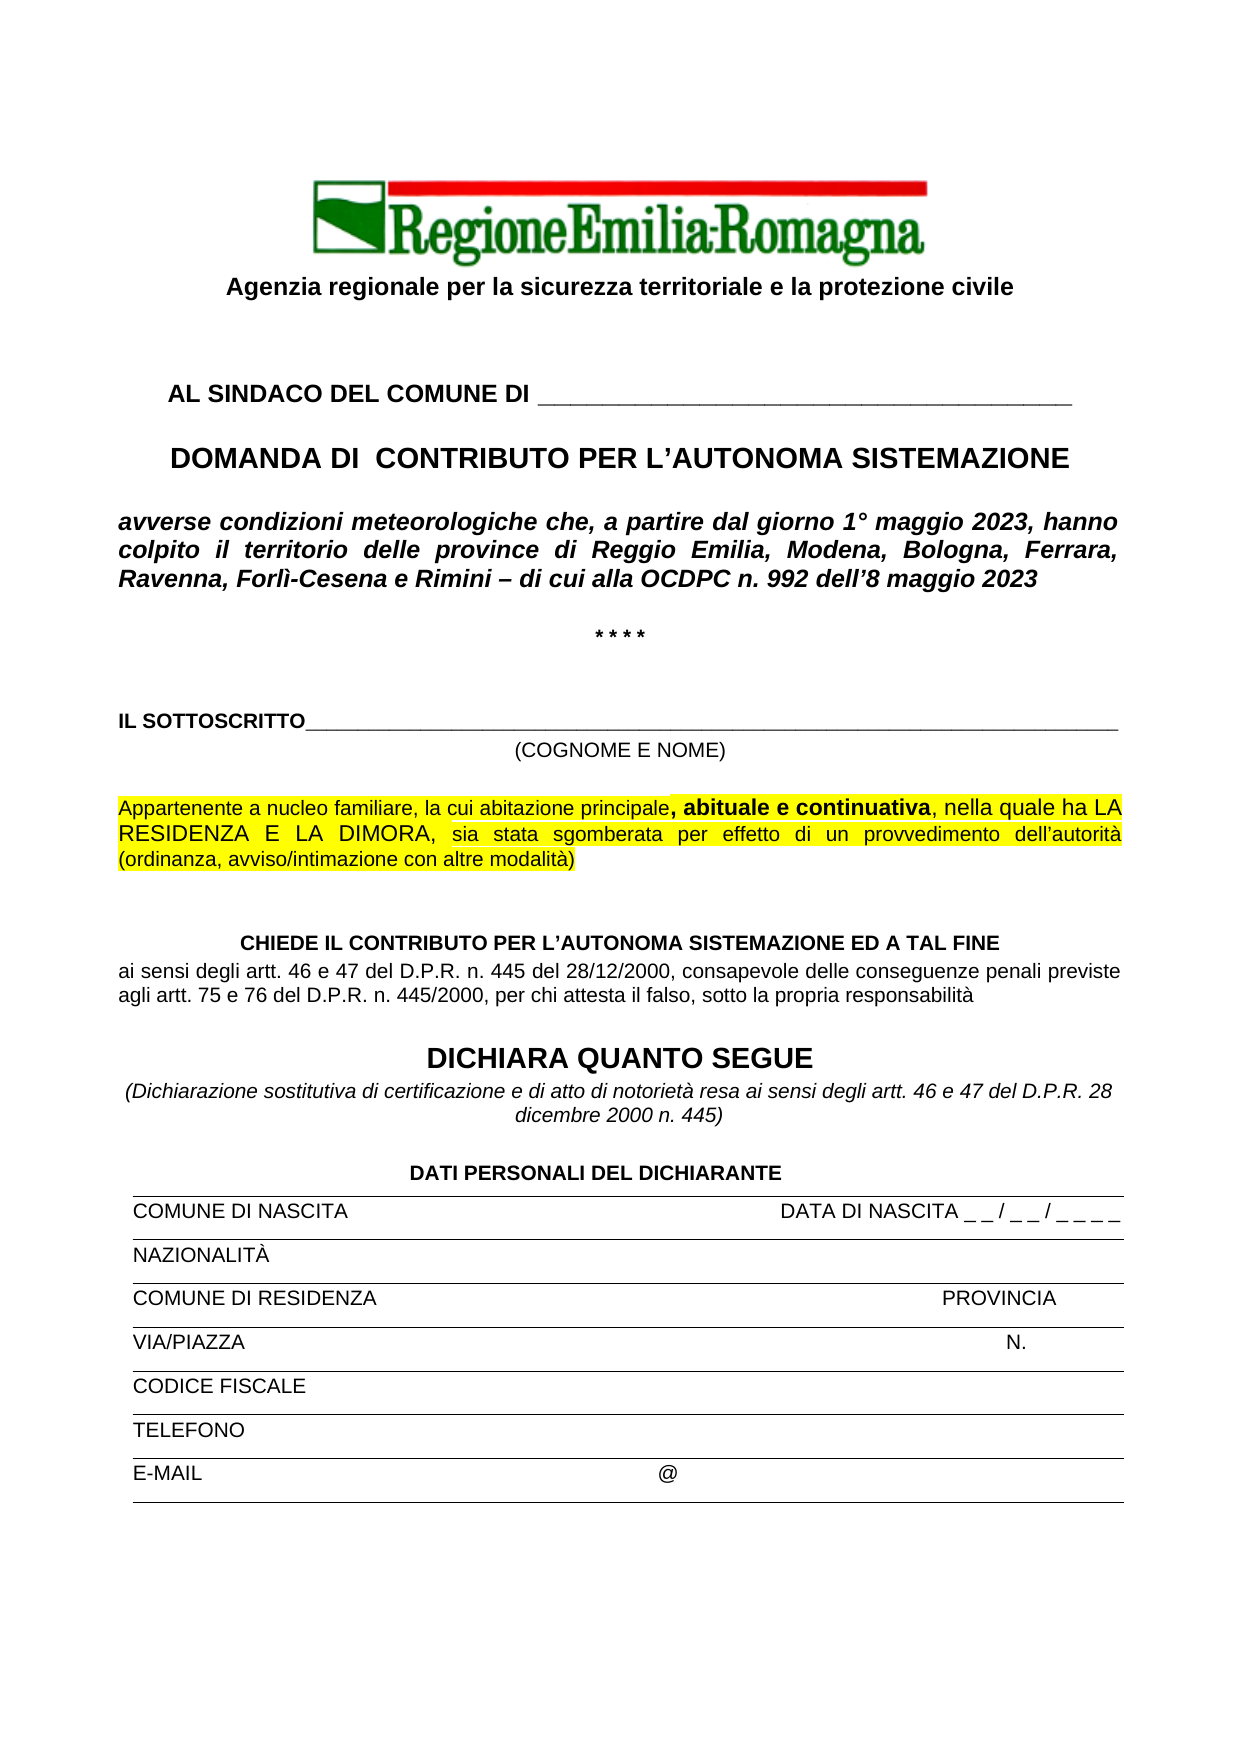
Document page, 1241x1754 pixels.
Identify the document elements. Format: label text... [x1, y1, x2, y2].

text (Dichiarazione sostitutiva di certificazione e di atto di notorietà resa ai sensi degli artt. 46 e 47 del D.P.R. n. 445) [118, 1079, 1122, 1127]
text (COGNOME E NOME) [118, 738, 1122, 762]
table_cell E-MAIL @ [125, 1454, 1137, 1498]
text ai sensi degli artt. 46 e 47 del D.P.R. n. 445 del 28/12/2000, consapevole delle conseguenze penali previste agli artt. 75 e 76 del D.P.R. n. 445/2000, per chi attesta il falso, sotto la propria responsabilità [118, 959, 1122, 1007]
text DICHIARA QUANTO SEGUE [118, 1041, 1122, 1075]
text AL SINDACO DEL COMUNE DI _________________________________ [118, 375, 1122, 408]
table_cell TELEFONO [125, 1410, 1137, 1454]
text Agenzia regionale per la sicurezza territoriale e la protezione civile [118, 272, 1122, 301]
table_cell CODICE FISCALE [125, 1366, 1137, 1410]
text IL SOTTOSCRITTO______________________________________________________________________________ [118, 709, 1122, 733]
text * * * * [118, 625, 1122, 649]
table_cell VIA/PIAZZA N. [125, 1323, 1137, 1366]
text CHIEDE IL CONTRIBUTO PER L’AUTONOMA SISTEMAZIONE ED A TAL FINE [118, 931, 1122, 955]
table_cell [125, 1498, 1137, 1541]
table_cell COMUNE DI NASCITA DATA DI NASCITA _ _ / _ _ / _ _ _ _ [125, 1191, 1137, 1235]
text DOMANDA DI CONTRIBUTO PER L’AUTONOMA SISTEMAZIONE [118, 441, 1122, 474]
table_cell NAZIONALITÀ [125, 1235, 1137, 1279]
text avverse condizioni meteorologiche che, a partire dal giorno 1° maggio 2023, hanno colpito il territorio delle province di Reggio Emilia, Modena, Bologna, Ferrara, Ravenna, Forlì-Cesena e Rimini – di cui alla OCDPC n. 992 dell’8 maggio 2023 [118, 506, 1122, 593]
picture [312, 180, 929, 268]
table_header DATI PERSONALI DEL DICHIARANTE [125, 1155, 1137, 1191]
table_cell COMUNE DI RESIDENZA PROVINCIA [125, 1279, 1137, 1323]
text Appartenente a nucleo familiare, la cui abitazione principale, abituale e continuativa, nella quale ha LA RESIDENZA E LA DIMORA, sia stata sgomberata per effetto di un provvedimento dell’autorità (ordinanza, avviso/intimazione con altre modalità) [452, 846, 1122, 871]
